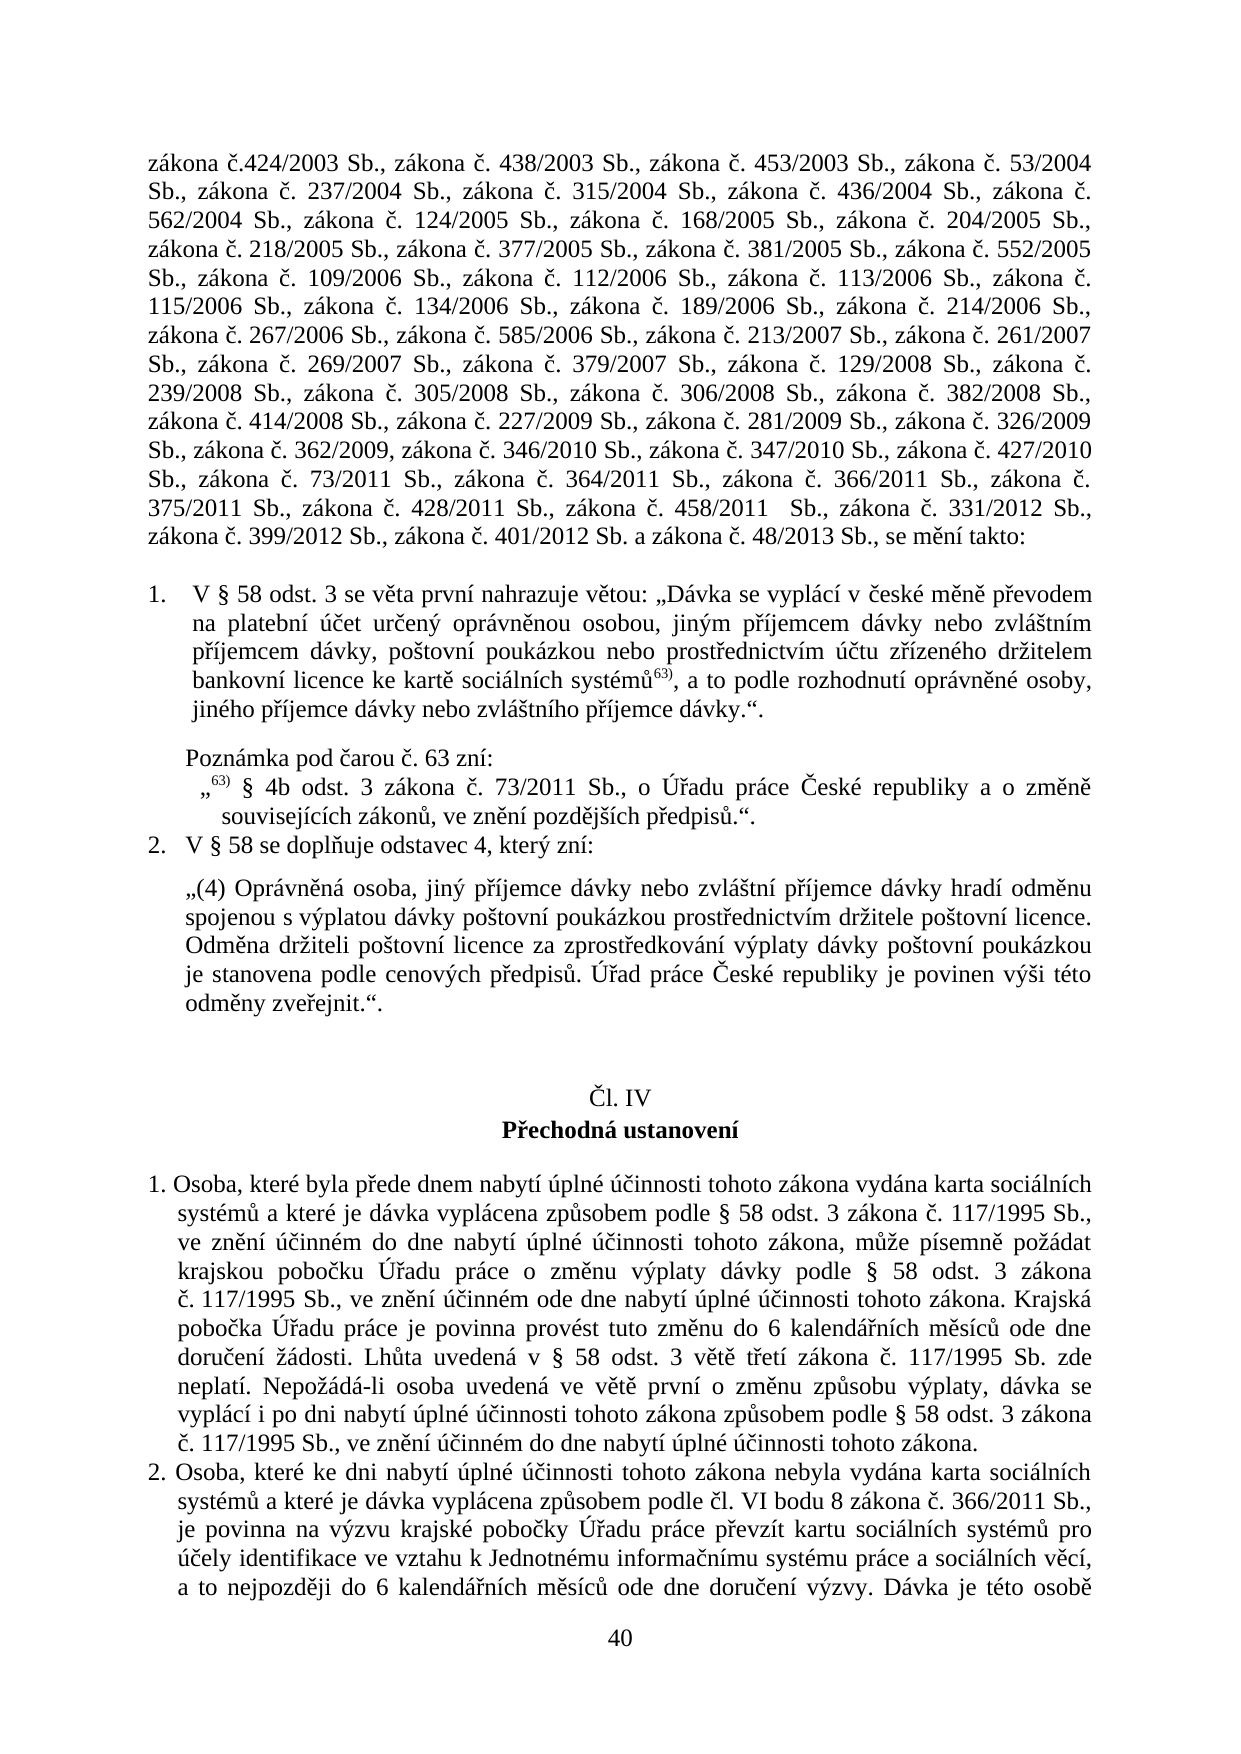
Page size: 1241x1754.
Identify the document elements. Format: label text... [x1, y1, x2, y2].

list Čl. IV [148, 1083, 1093, 1111]
list V § 58 se doplňuje odstavec 4, který zní: [148, 830, 1093, 858]
text „63) § 4b odst. 3 zákona č. 73/2011 Sb., o Úřadu práce České republiky a o změně souvisejících zákonů, ve znění pozdějších předpisů.“. [177, 772, 1093, 830]
text 1. Osoba, které byla přede dnem nabytí úplné účinnosti tohoto zákona vydána karta sociálních systémů a které je dávka vyplácena způsobem podle § 58 odst. 3 zákona č. 117/1995 Sb., ve znění účinném do dne nabytí úplné účinnosti tohoto zákona, může písemně požádat krajskou pobočku Úřadu práce o změnu výplaty dávky podle § 58 odst. 3 zákona č. 117/1995 Sb., ve znění účinném ode dne nabytí úplné účinnosti tohoto zákona. Krajská pobočka Úřadu práce je povinna provést tuto změnu do 6 kalendářních měsíců ode dne doručení žádosti. Lhůta uvedená v § 58 odst. 3 větě třetí zákona č. 117/1995 Sb. zde neplatí. Nepožádá-li osoba uvedená ve větě první o změnu způsobu výplaty, dávka se vyplácí i po dni nabytí úplné účinnosti tohoto zákona způsobem podle § 58 odst. 3 zákona č. 117/1995 Sb., ve znění účinném do dne nabytí úplné účinnosti tohoto zákona. [148, 1169, 1093, 1457]
list V § 58 odst. 3 se věta první nahrazuje větou: „Dávka se vyplácí v české měně převodem na platební účet určený oprávněnou osobou, jiným příjemcem dávky nebo zvláštním příjemcem dávky, poštovní poukázkou nebo prostřednictvím účtu zřízeného držitelem bankovní licence ke kartě sociálních systémů63), a to podle rozhodnutí oprávněné osoby, jiného příjemce dávky nebo zvláštního příjemce dávky.“. [148, 579, 1093, 723]
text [148, 148, 1093, 550]
list „(4) Oprávněná osoba, jiný příjemce dávky nebo zvláštní příjemce dávky hradí odměnu spojenou s výplatou dávky poštovní poukázkou prostřednictvím držitele poštovní licence. Odměna držiteli poštovní licence za zprostředkování výplaty dávky poštovní poukázkou je stanovena podle cenových předpisů. Úřad práce České republiky je povinen výši této odměny zveřejnit.“. [185, 873, 1093, 1017]
list Přechodná ustanovení [148, 1116, 1093, 1144]
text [148, 1457, 1093, 1601]
text Poznámka pod čarou č. 63 zní: [148, 743, 1093, 772]
